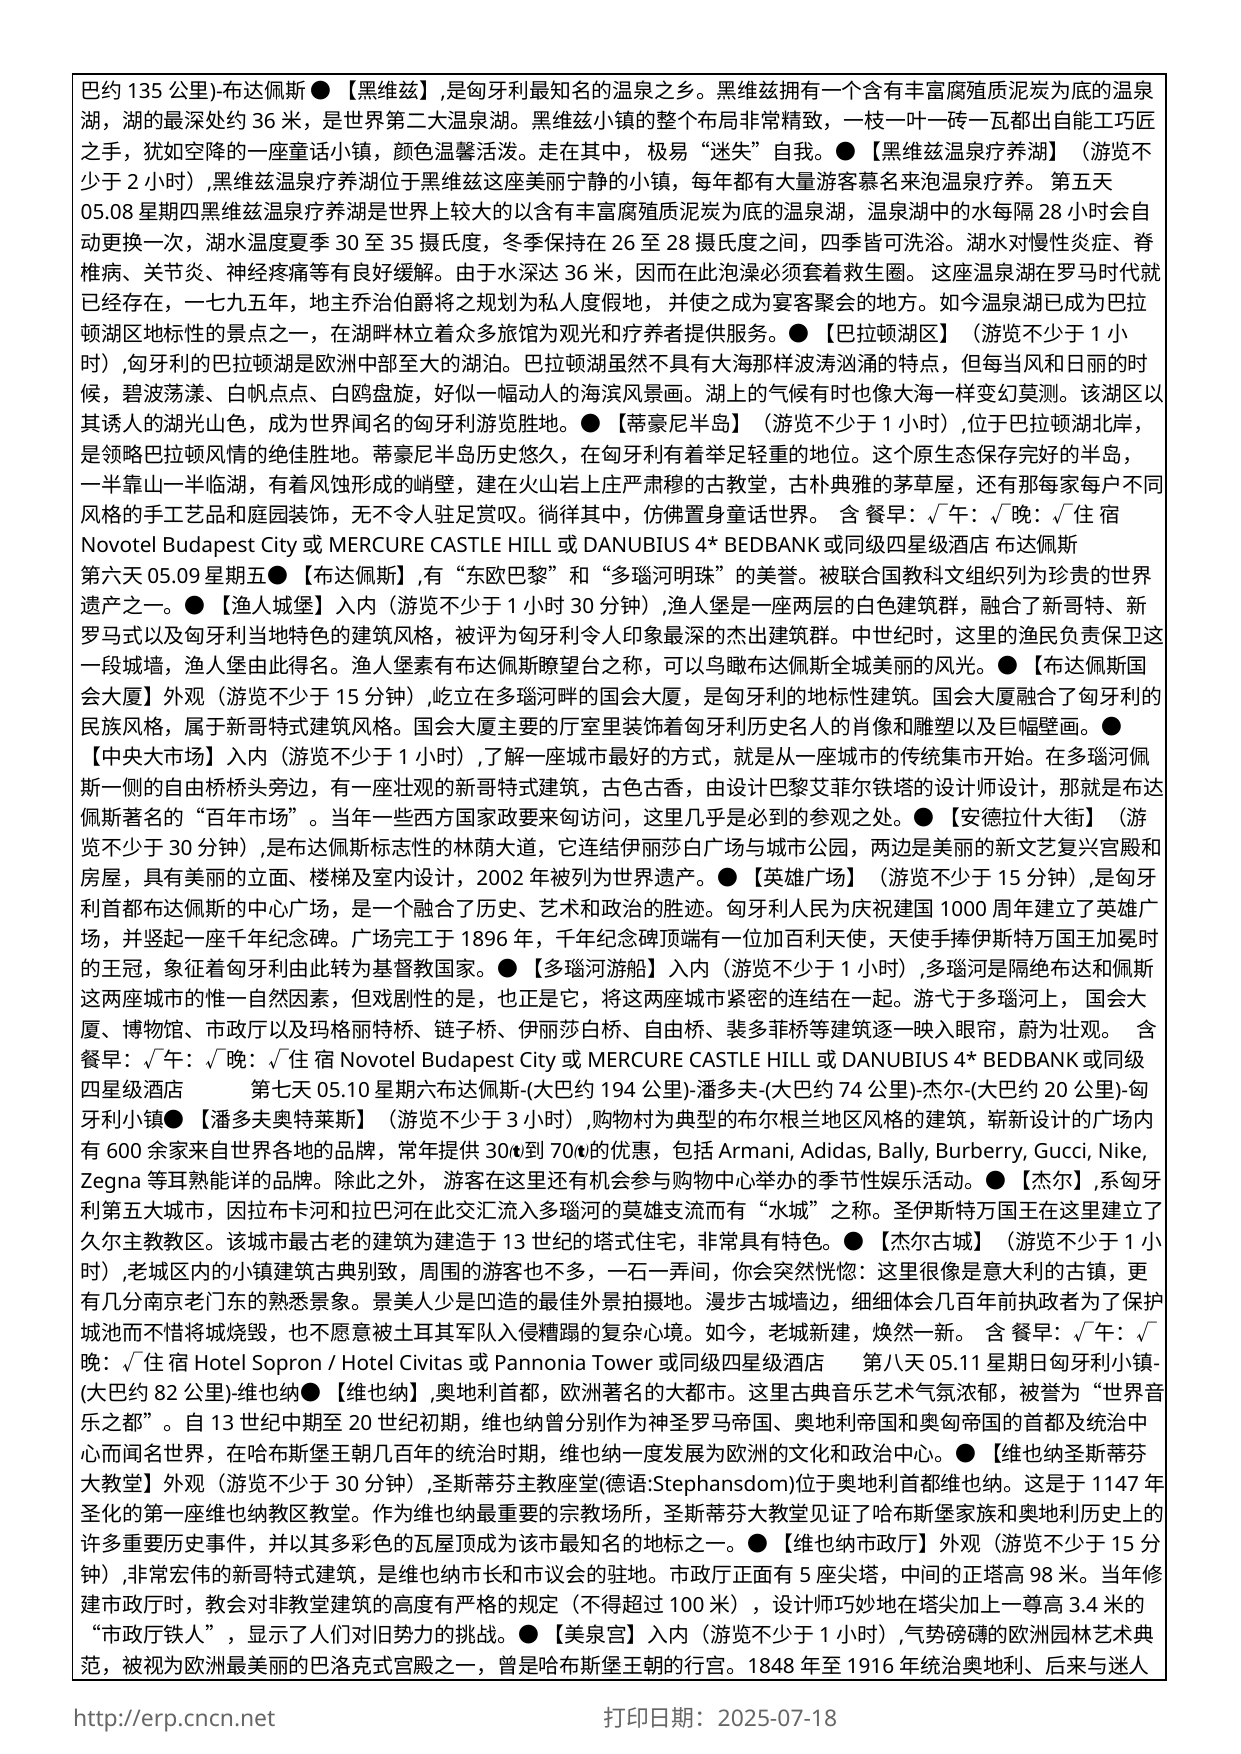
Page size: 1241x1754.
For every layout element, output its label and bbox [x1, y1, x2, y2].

table_cell [73, 75, 1165, 1679]
